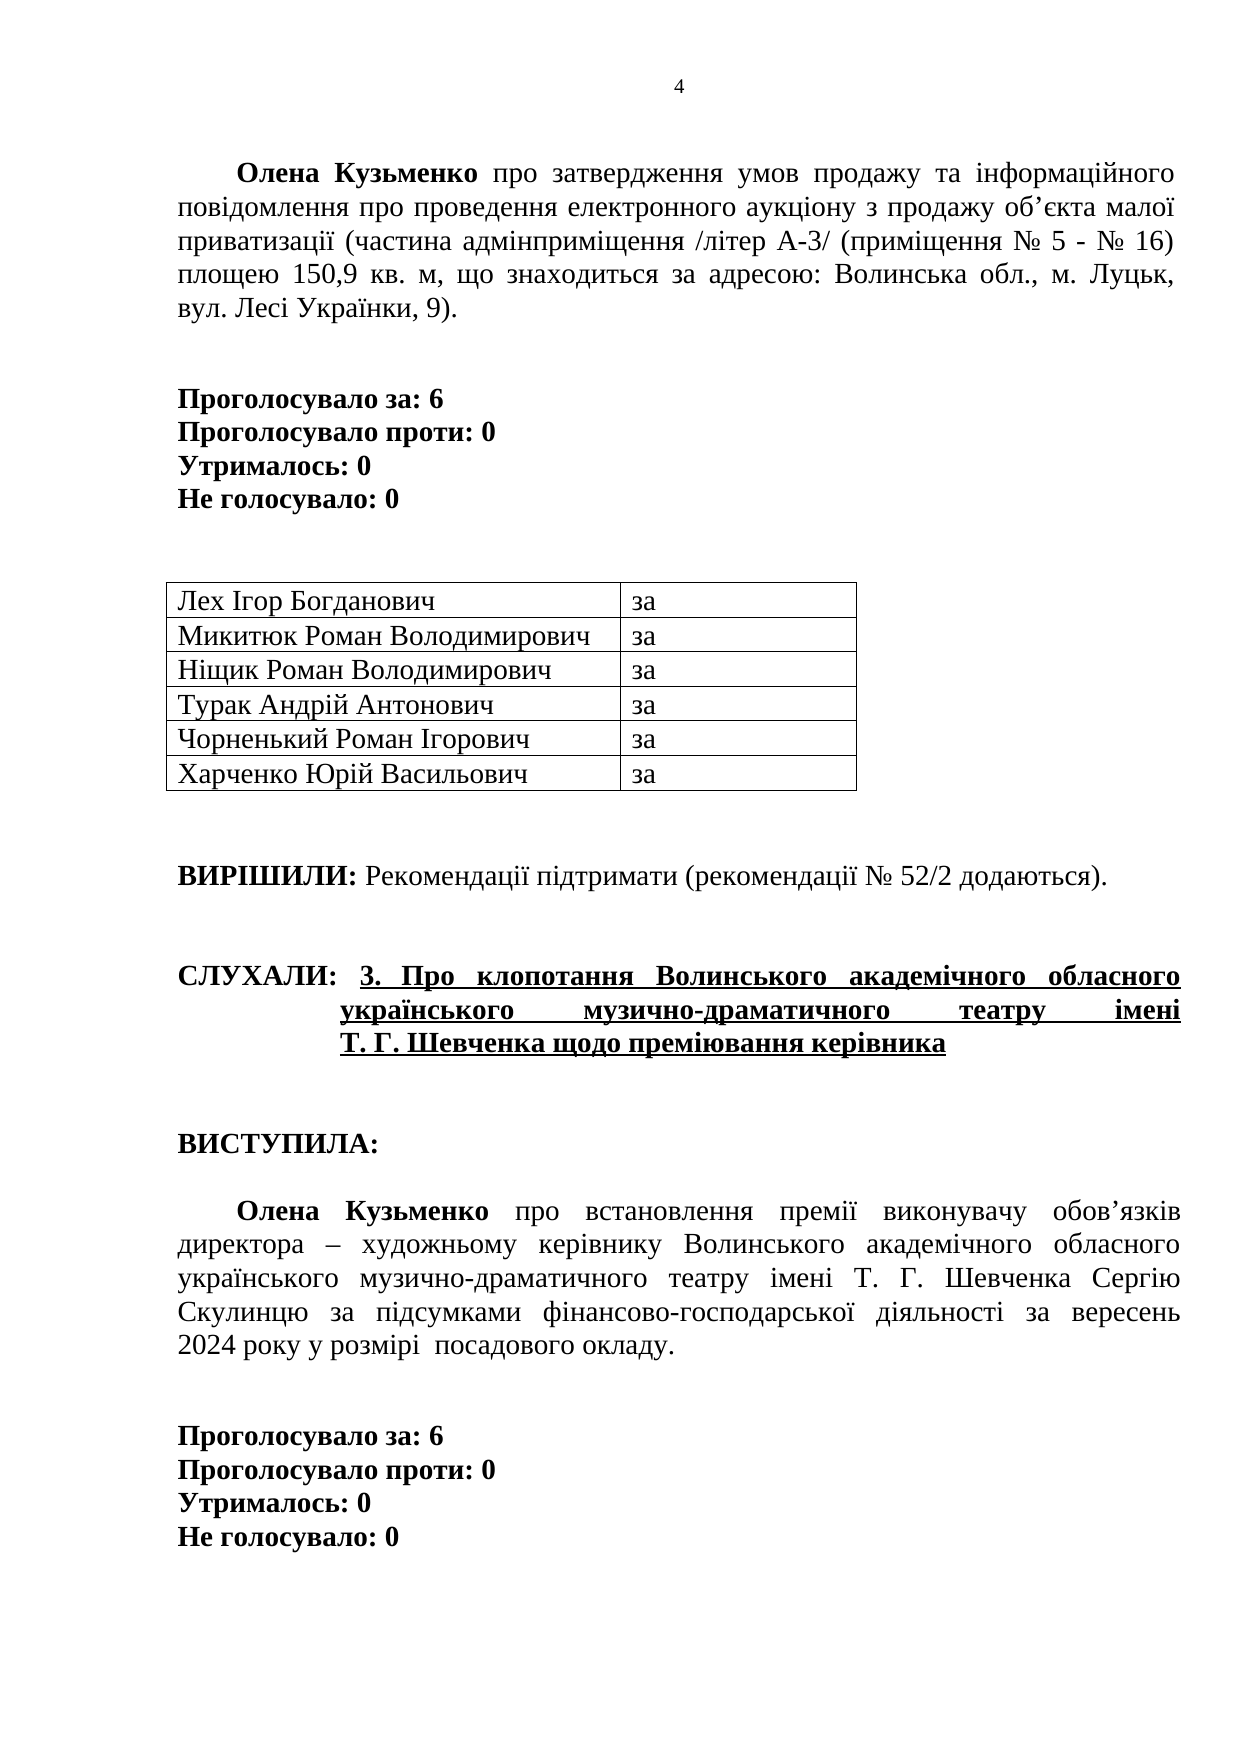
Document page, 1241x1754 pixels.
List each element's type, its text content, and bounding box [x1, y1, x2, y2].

table_cell Турак Андрій Антонович [167, 687, 620, 720]
table_cell за [621, 756, 856, 789]
list ВИСТУПИЛА: [177, 1126, 1181, 1159]
text Утрималось: 0 [177, 1486, 1181, 1519]
table_cell за [621, 618, 856, 651]
text Олена Кузьменко про встановлення премії виконувачу обов’язків директора – художньому керівнику Волинського академічного обласного українського музично-драматичного театру імені Т. Г. Шевченка Сергію Скулинцю за підсумками фінансово-господарської діяльності за вересень 2024 року у розмірі посадового окладу. [177, 1193, 1181, 1361]
text Не голосувало: 0 [177, 481, 1196, 515]
table_cell Харченко Юрій Васильович [167, 756, 620, 789]
text Проголосувало проти: 0 [177, 1452, 1181, 1486]
text ВИРІШИЛИ: Рекомендації підтримати (рекомендації № 52/2 додаються). [177, 858, 1181, 891]
list Проголосувало за: 6 [177, 1418, 1181, 1452]
text СЛУХАЛИ: 3. Про клопотання Волинського академічного обласного українського музично-драматичного театру імені Т. Г. Шевченка щодо преміювання керівника [177, 958, 1181, 1059]
table_cell за [621, 652, 856, 686]
text Олена Кузьменко про затвердження умов продажу та інформаційного повідомлення про проведення електронного аукціону з продажу об’єкта малої приватизації (частина адмінприміщення /літер А-3/ (приміщення № 5 - № 16) площею 150,9 кв. м, що знаходиться за адресою: Волинська обл., м. Луцьк, вул. Лесі Українки, 9). [177, 156, 1175, 323]
table_cell за [621, 721, 856, 755]
text Проголосувало проти: 0 [177, 414, 1181, 448]
table_cell за [621, 687, 856, 720]
table_cell Ніщик Роман Володимирович [167, 652, 620, 686]
text Утрималось: 0 [177, 448, 1181, 481]
table_cell Чорненький Роман Ігорович [167, 721, 620, 755]
table_cell Микитюк Роман Володимирович [167, 618, 620, 651]
table_header Лех Ігор Богданович [167, 583, 620, 617]
table_header за [621, 583, 856, 617]
list Проголосувало за: 6 [177, 381, 1181, 414]
text Не голосувало: 0 [177, 1519, 1196, 1553]
